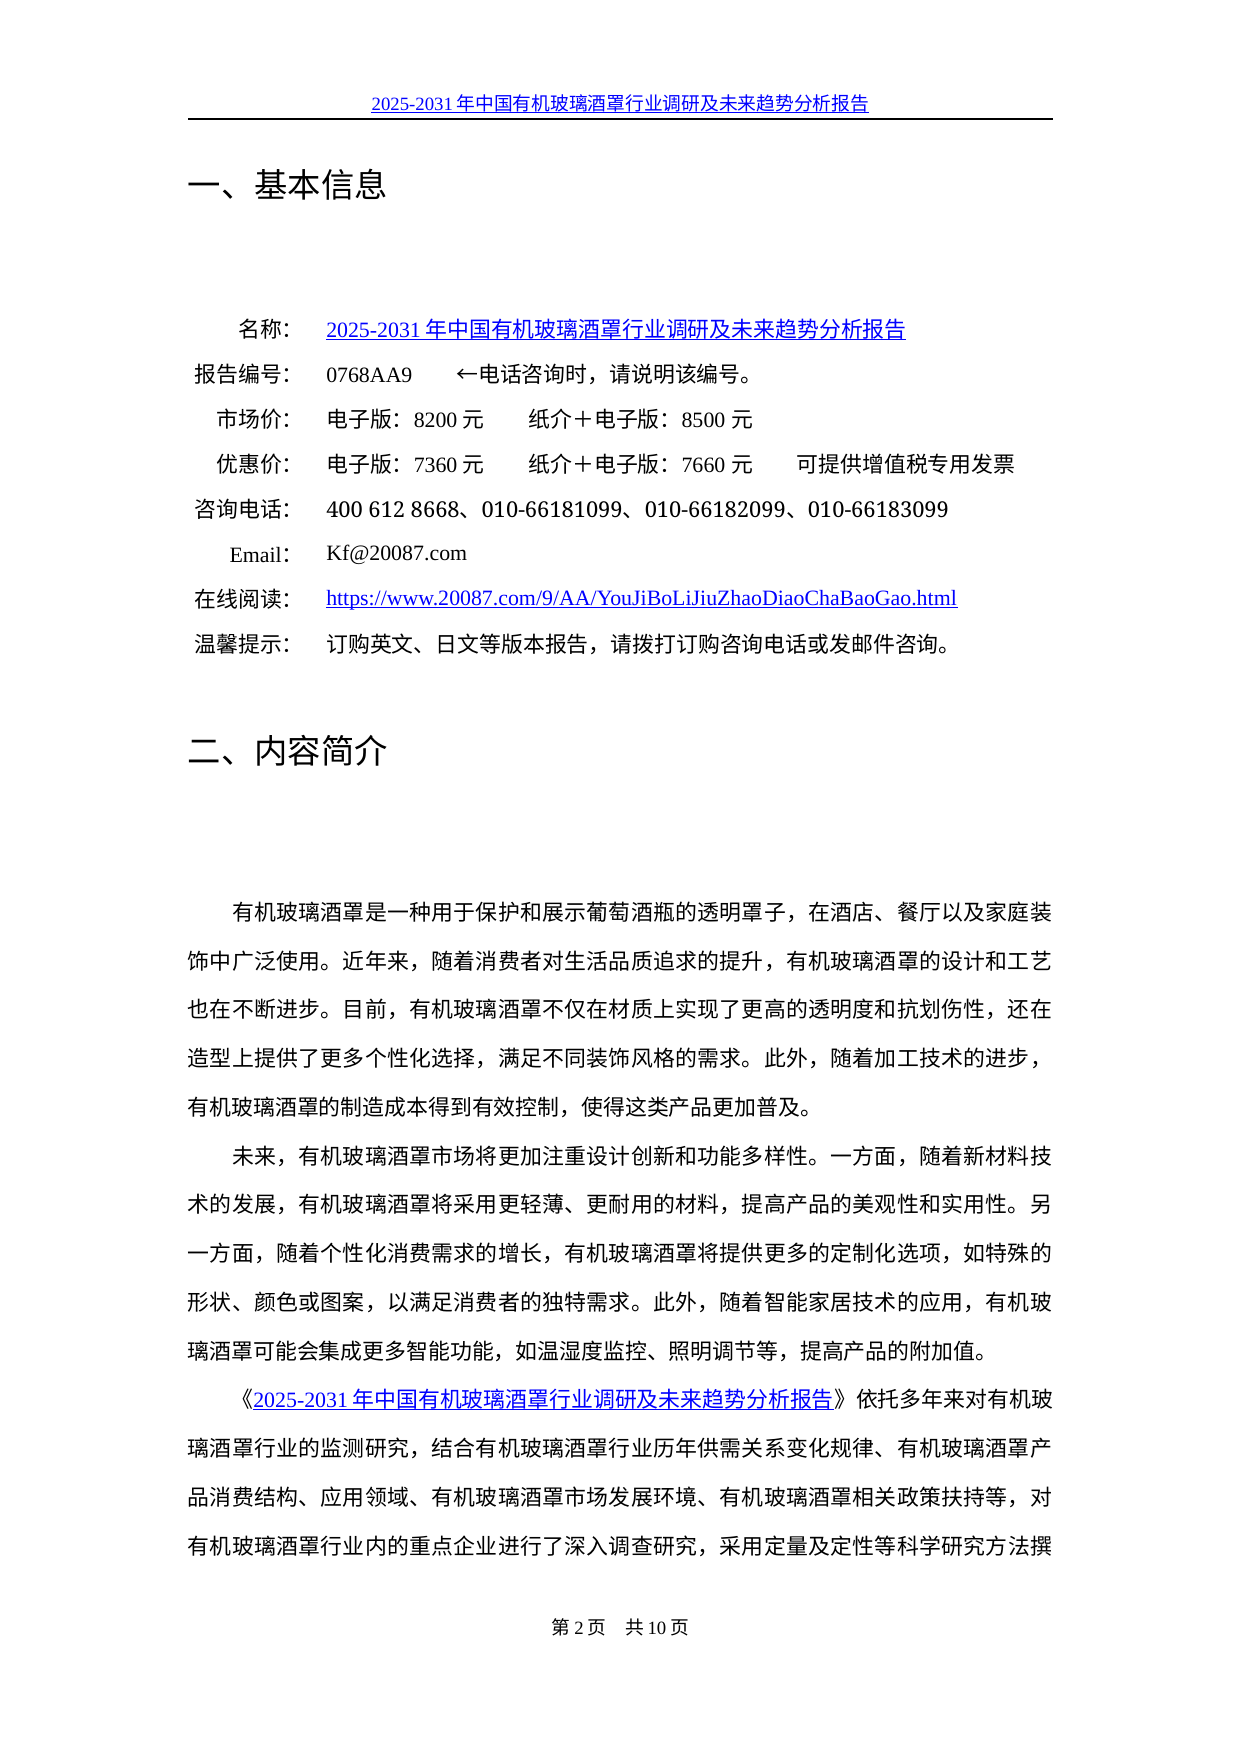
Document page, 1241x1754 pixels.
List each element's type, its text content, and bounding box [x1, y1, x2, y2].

table_cell 订购英文、日文等版本报告，请拨打订购咨询电话或发邮件咨询。 [315, 627, 1073, 672]
table_header 2025-2031年中国有机玻璃酒罩行业调研及未来趋势分析报告 [315, 312, 1073, 357]
table_cell [315, 582, 1073, 627]
table_cell 咨询电话： [167, 492, 315, 537]
table_header 名称： [167, 312, 315, 357]
table_cell Email： [167, 537, 315, 582]
table_cell 在线阅读： [167, 582, 315, 627]
table_cell 温馨提示： [167, 627, 315, 672]
table_cell 优惠价： [167, 447, 315, 492]
table_cell 0768AA9 ←电话咨询时，请说明该编号。 [315, 357, 1073, 402]
table_cell 市场价： [167, 402, 315, 447]
table_cell 电子版：8200 元 纸介＋电子版：8500 元 [315, 402, 1073, 447]
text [187, 894, 1053, 1561]
table_cell Kf@20087.com [315, 537, 1073, 582]
table_cell 报告编号： [167, 357, 315, 402]
table_cell 400 612 8668、010-66181099、010-66182099、010-66183099 [315, 492, 1073, 537]
title 二、内容简介 [187, 717, 1053, 782]
table_cell 电子版：7360 元 纸介＋电子版：7660 元 可提供增值税专用发票 [315, 447, 1073, 492]
title 一、基本信息 [187, 150, 1053, 215]
